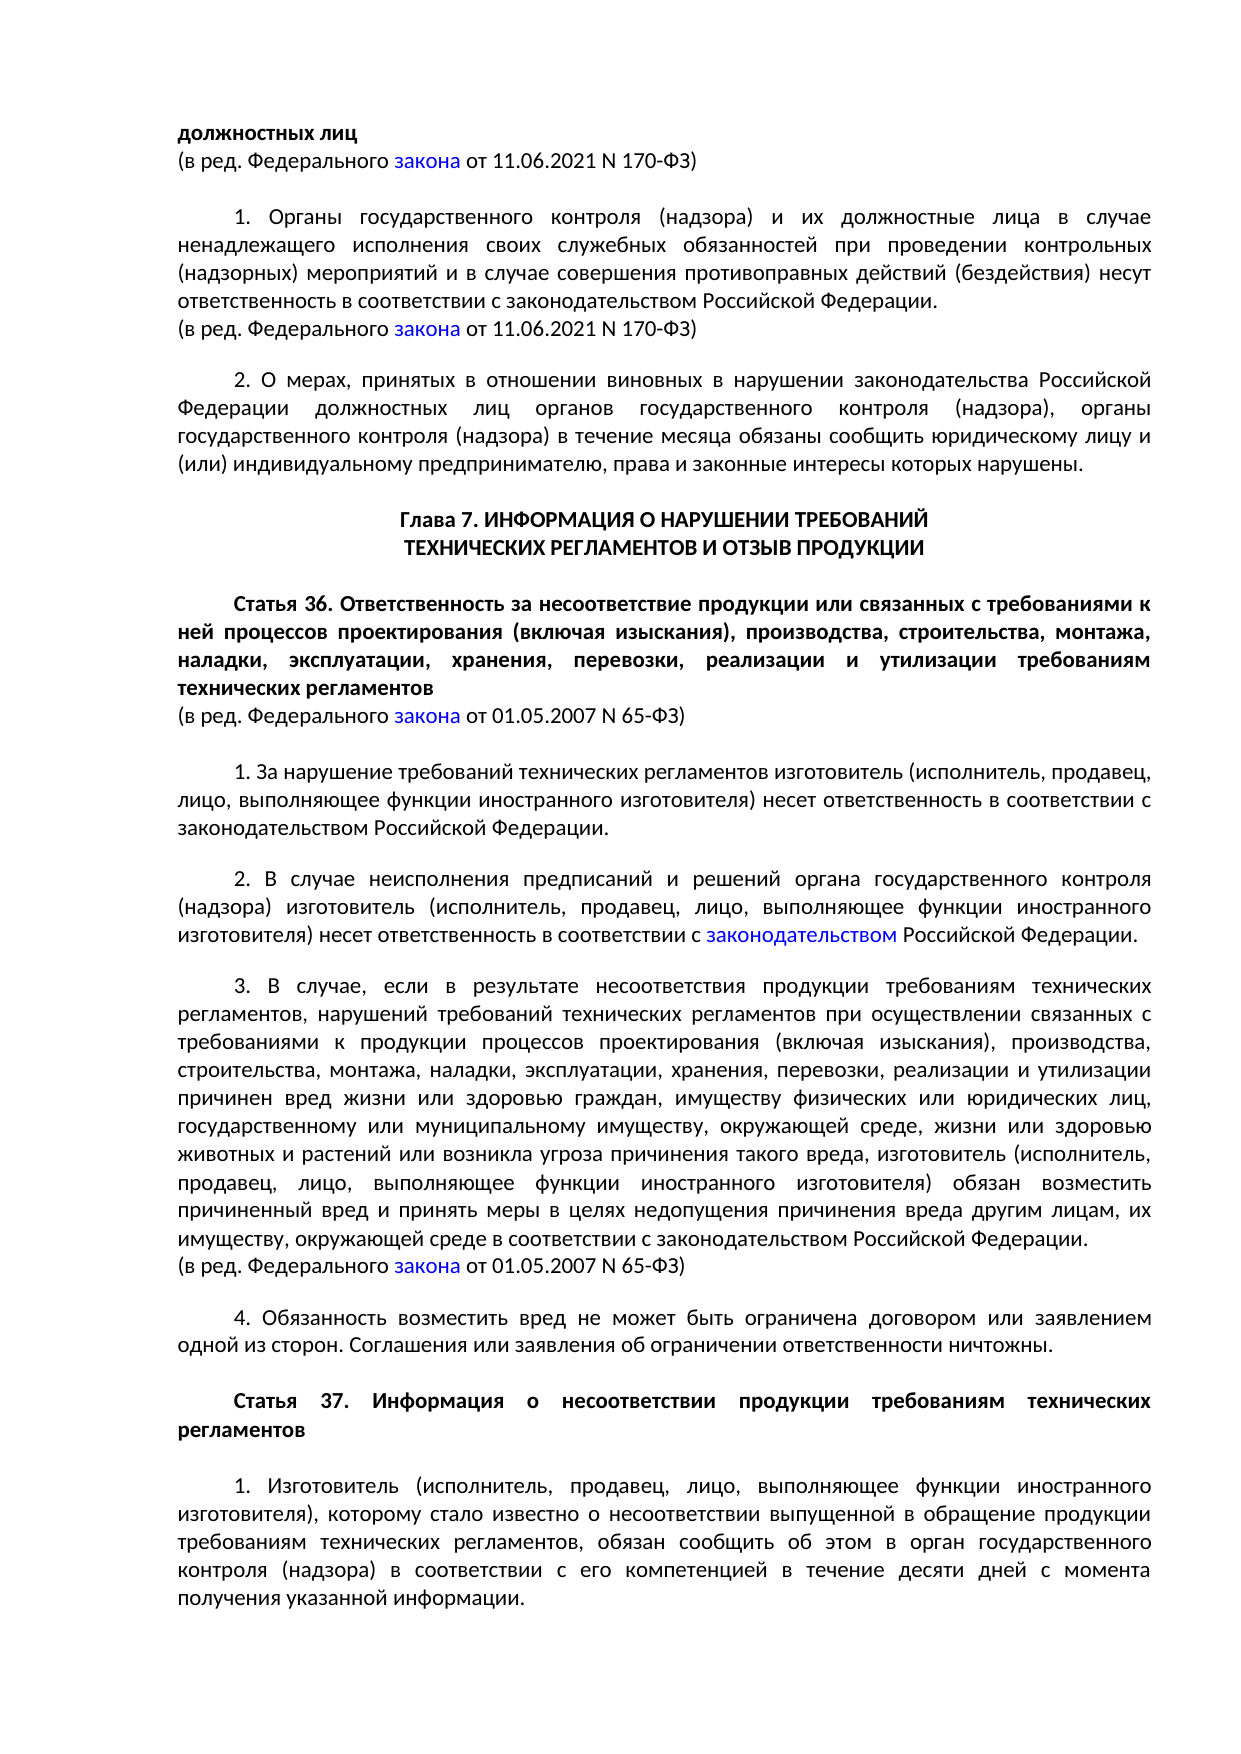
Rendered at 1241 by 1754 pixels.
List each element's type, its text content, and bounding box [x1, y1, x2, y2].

title Статья 36. Ответственность за несоответствие продукции или связанных с требованиями к ней процессов проектирования (включая изыскания), производства, строительства, монтажа, наладки, эксплуатации, хранения, перевозки, реализации и утилизации требованиям технических регламентов [177, 589, 1152, 701]
title Глава 7. ИНФОРМАЦИЯ О НАРУШЕНИИ ТРЕБОВАНИЙ [177, 505, 1152, 533]
title ТЕХНИЧЕСКИХ РЕГЛАМЕНТОВ И ОТЗЫВ ПРОДУКЦИИ [177, 533, 1152, 561]
text (в ред. Федерального закона от 11.06.2021 N 170-ФЗ) [177, 314, 1152, 342]
text 2. В случае неисполнения предписаний и решений органа государственного контроля (надзора) изготовитель (исполнитель, продавец, лицо, выполняющее функции иностранного изготовителя) несет ответственность в соответствии с законодательством Российской Федерации. [177, 864, 1152, 948]
text 1. Органы государственного контроля (надзора) и их должностные лица в случае ненадлежащего исполнения своих служебных обязанностей при проведении контрольных (надзорных) мероприятий и в случае совершения противоправных действий (бездействия) несут ответственность в соответствии с законодательством Российской Федерации. [177, 202, 1152, 314]
text 1. Изготовитель (исполнитель, продавец, лицо, выполняющее функции иностранного изготовителя), которому стало известно о несоответствии выпущенной в обращение продукции требованиям технических регламентов, обязан сообщить об этом в орган государственного контроля (надзора) в соответствии с его компетенцией в течение десяти дней с момента получения указанной информации. [177, 1471, 1152, 1611]
text 3. В случае, если в результате несоответствия продукции требованиям технических регламентов, нарушений требований технических регламентов при осуществлении связанных с требованиями к продукции процессов проектирования (включая изыскания), производства, строительства, монтажа, наладки, эксплуатации, хранения, перевозки, реализации и утилизации причинен вред жизни или здоровью граждан, имуществу физических или юридических лиц, государственному или муниципальному имуществу, окружающей среде, жизни или здоровью животных и растений или возникла угроза причинения такого вреда, изготовитель (исполнитель, продавец, лицо, выполняющее функции иностранного изготовителя) обязан возместить причиненный вред и принять меры в целях недопущения причинения вреда другим лицам, их имуществу, окружающей среде в соответствии с законодательством Российской Федерации. [177, 971, 1152, 1252]
text 4. Обязанность возместить вред не может быть ограничена договором или заявлением одной из сторон. Соглашения или заявления об ограничении ответственности ничтожны. [177, 1303, 1152, 1359]
text 2. О мерах, принятых в отношении виновных в нарушении законодательства Российской Федерации должностных лиц органов государственного контроля (надзора), органы государственного контроля (надзора) в течение месяца обязаны сообщить юридическому лицу и (или) индивидуальному предпринимателю, права и законные интересы которых нарушены. [177, 365, 1152, 477]
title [177, 118, 1152, 146]
text (в ред. Федерального закона от 01.05.2007 N 65-ФЗ) [177, 701, 1152, 729]
text 1. За нарушение требований технических регламентов изготовитель (исполнитель, продавец, лицо, выполняющее функции иностранного изготовителя) несет ответственность в соответствии с законодательством Российской Федерации. [177, 757, 1152, 842]
title Статья 37. Информация о несоответствии продукции требованиям технических регламентов [177, 1387, 1152, 1443]
text (в ред. Федерального закона от 01.05.2007 N 65-ФЗ) [177, 1252, 1152, 1280]
text (в ред. Федерального закона от 11.06.2021 N 170-ФЗ) [177, 146, 1152, 174]
